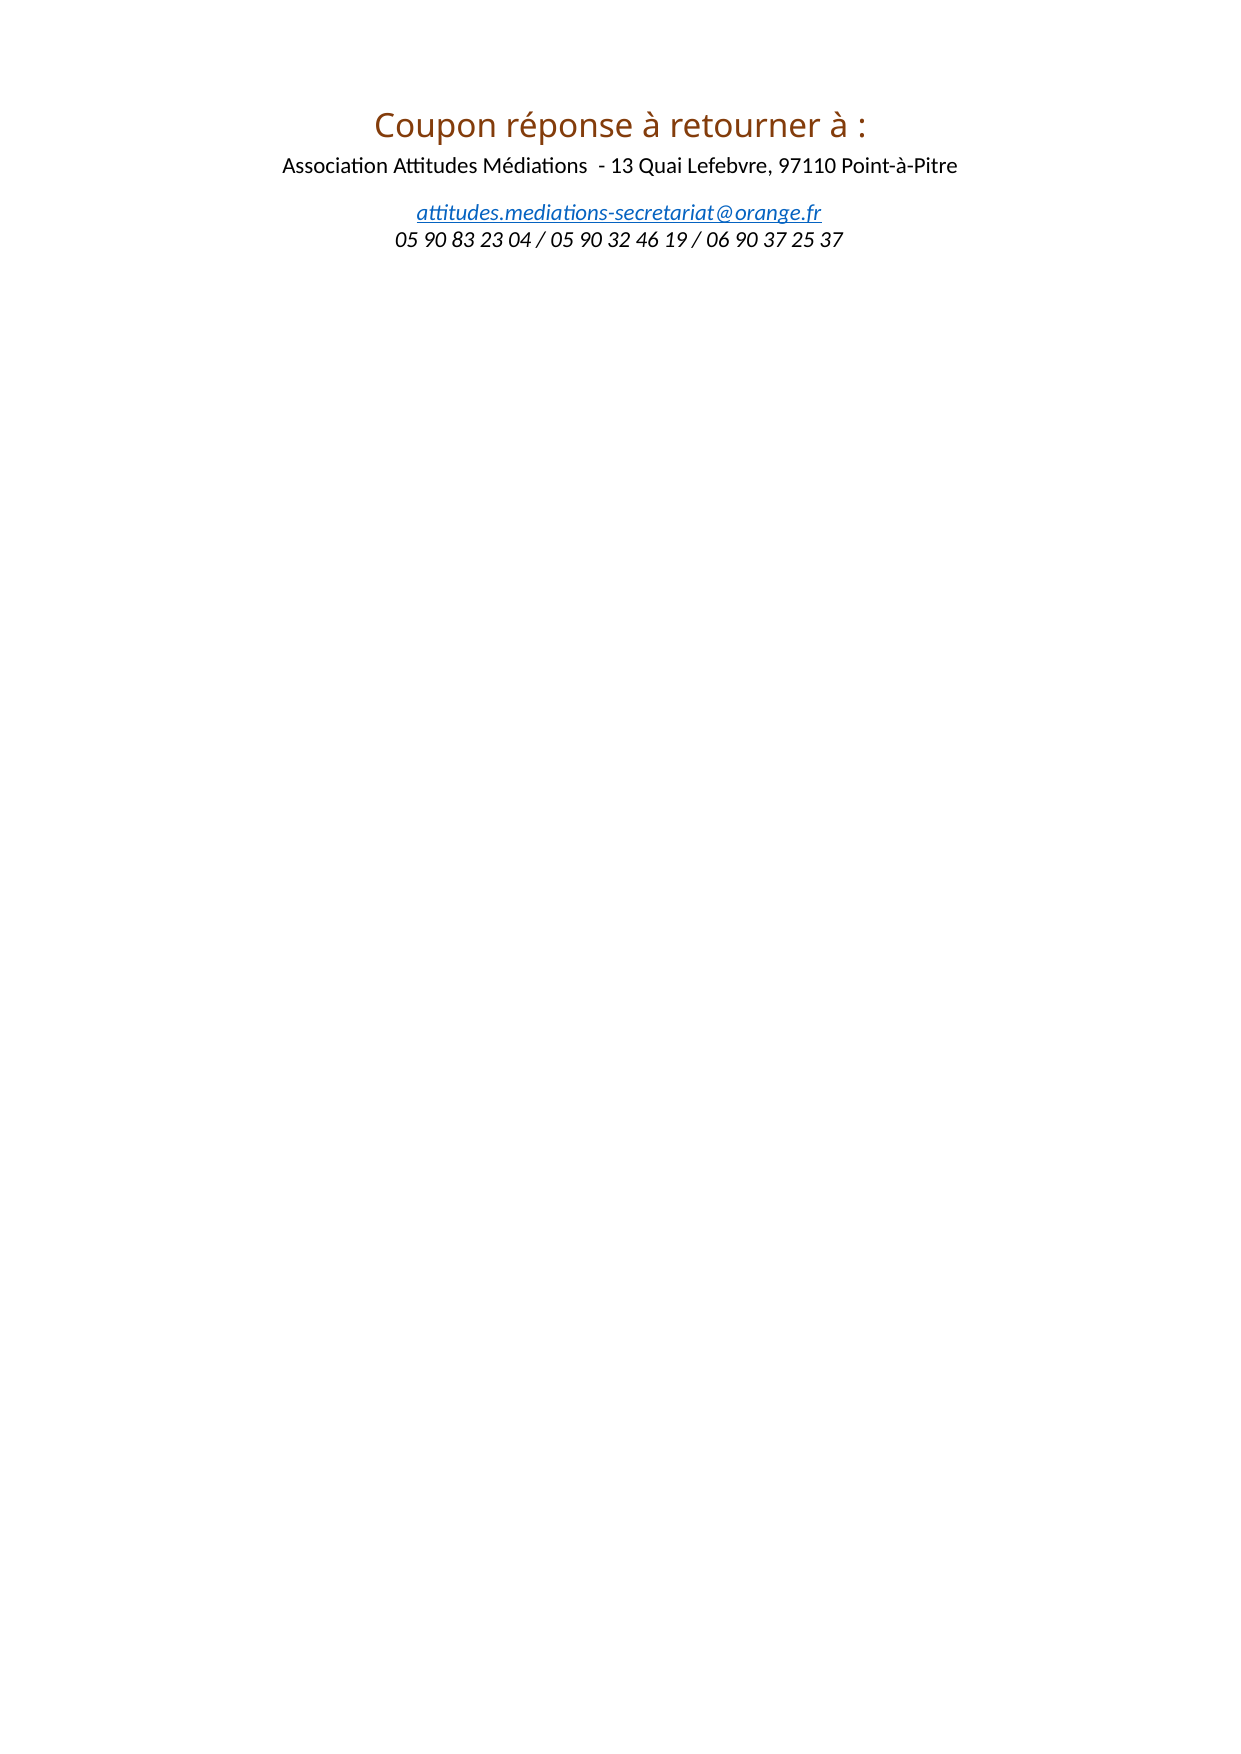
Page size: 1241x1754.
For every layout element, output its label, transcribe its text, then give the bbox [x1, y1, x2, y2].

text Association Attitudes Médiations - 13 Quai Lefebvre, 97110 Point-à-Pitre [75, 151, 1165, 179]
subtitle Coupon réponse à retourner à : [75, 102, 1165, 147]
text 05 90 83 23 04 / 05 90 32 46 19 / 06 90 37 25 37 [75, 226, 1165, 254]
text attitudes.mediations-secretariat@orange.fr [75, 198, 1165, 226]
